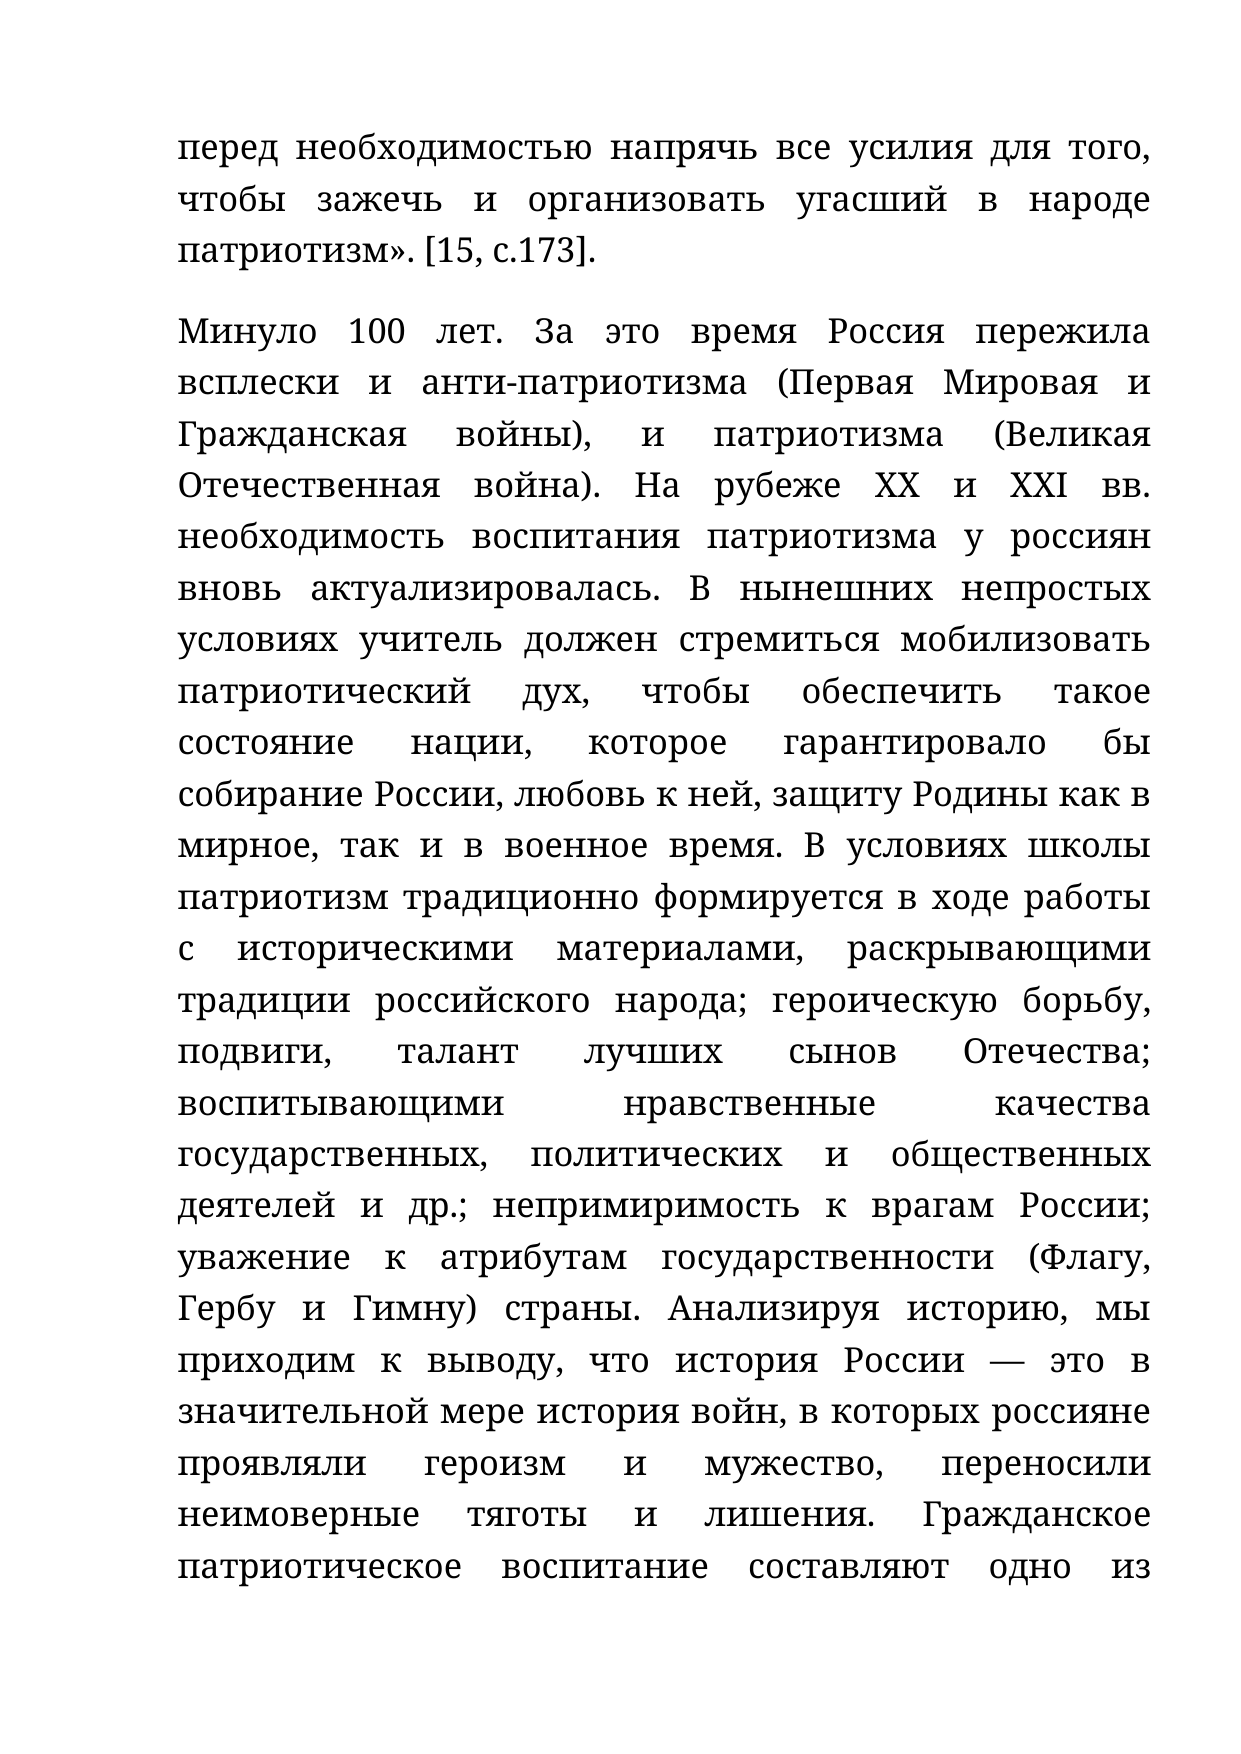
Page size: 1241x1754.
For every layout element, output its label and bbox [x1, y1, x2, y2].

text [177, 302, 1152, 1588]
text [177, 118, 1152, 272]
